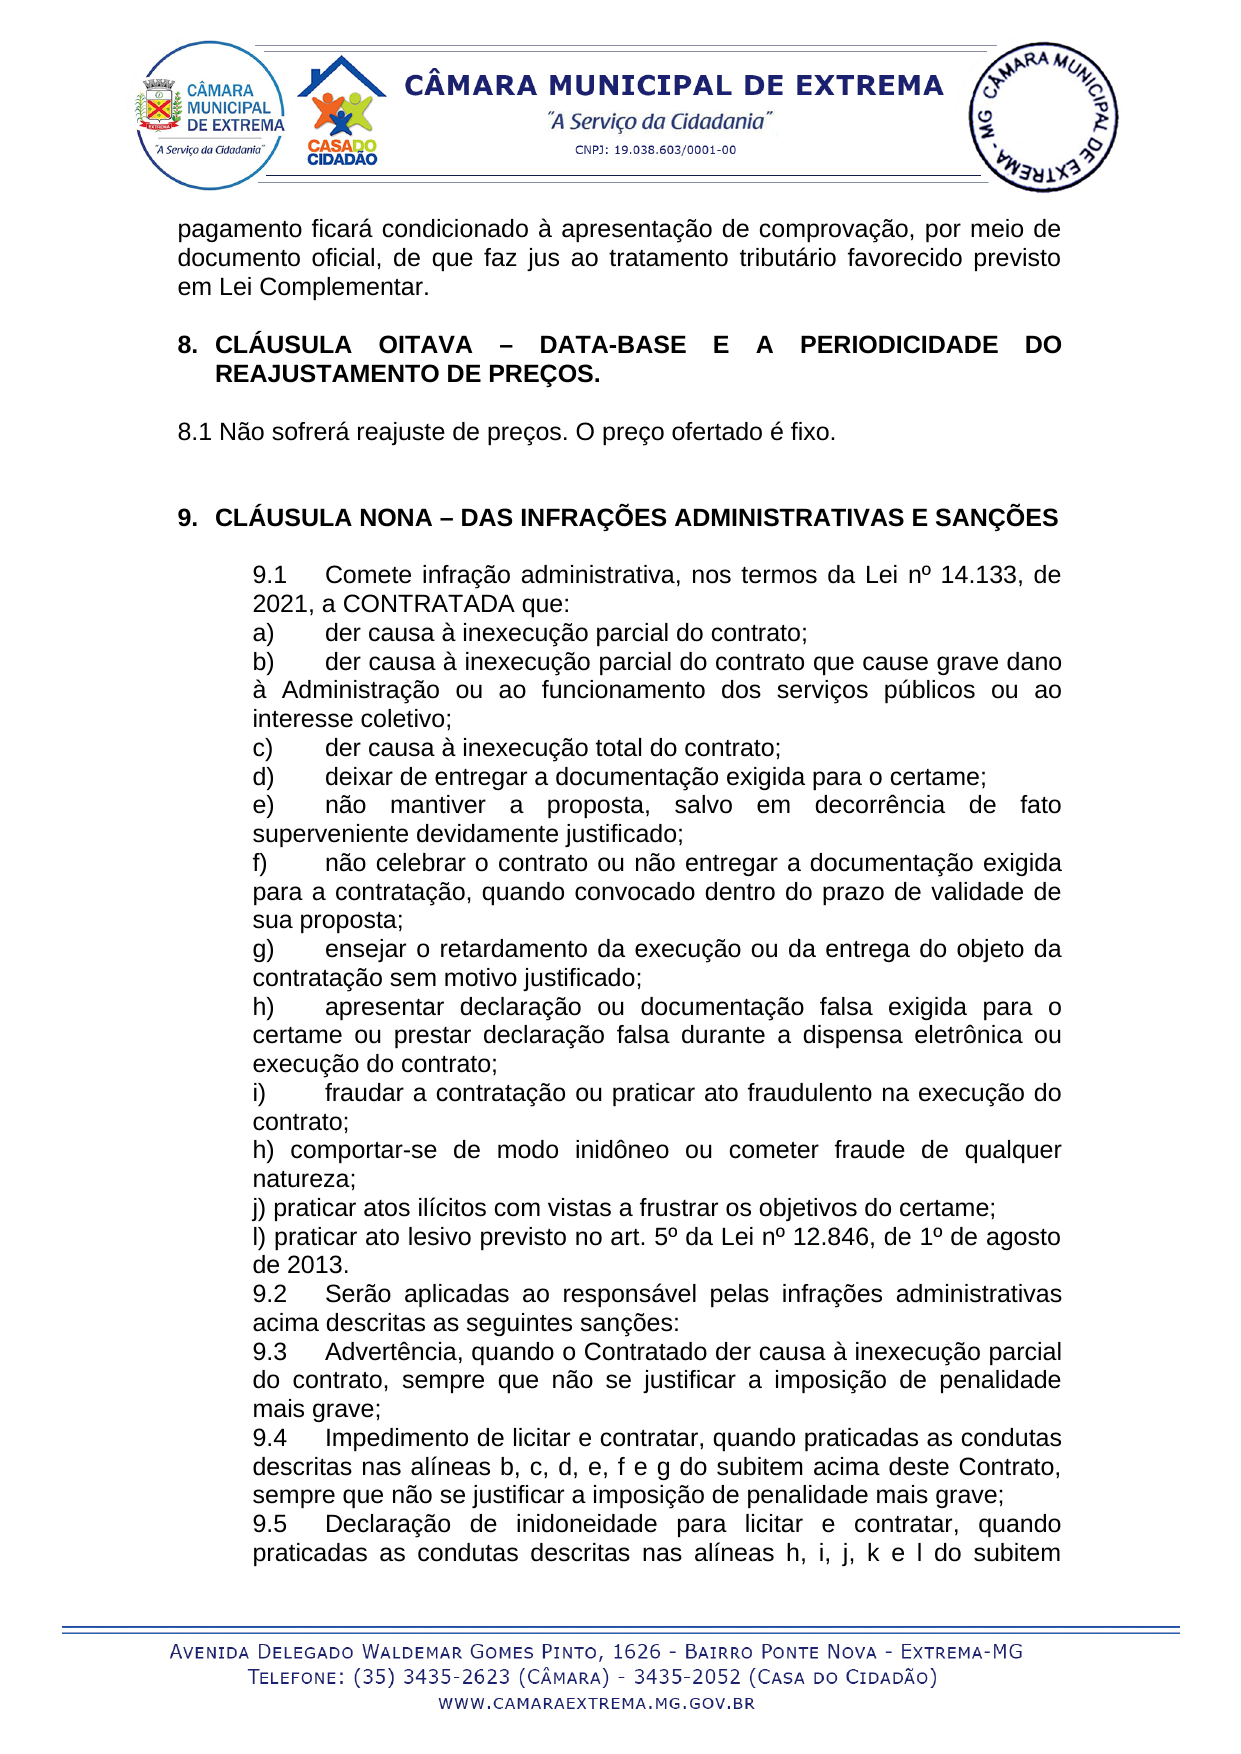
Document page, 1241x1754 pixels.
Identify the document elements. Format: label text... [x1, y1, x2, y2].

picture [124, 30, 1123, 221]
text h) comportar-se de modo inidôneo ou cometer fraude de qualquer natureza; [252, 1135, 1063, 1193]
text 9.4 Impedimento de licitar e contratar, quando praticadas as condutas descritas nas alíneas b, c, d, e, f e g do subitem acima deste Contrato, sempre que não se justificar a imposição de penalidade mais grave; [252, 1423, 1063, 1509]
text l) praticar ato lesivo previsto no art. 5º da Lei nº 12.846, de 1º de agosto de 2013. [252, 1221, 1063, 1279]
text 9.1 Comete infração administrativa, nos termos da Lei nº 14.133, de 2021, a CONTRATADA que: [252, 560, 1063, 618]
text i) fraudar a contratação ou praticar ato fraudulento na execução do contrato; [252, 1078, 1063, 1135]
text a) der causa à inexecução parcial do contrato; [252, 618, 1063, 646]
text e) não mantiver a proposta, salvo em decorrência de fato superveniente devidamente justificado; [252, 790, 1063, 848]
picture [46, 1615, 1194, 1724]
text c) der causa à inexecução total do contrato; [252, 733, 1063, 761]
list CLÁUSULA NONA – DAS INFRAÇÕES ADMINISTRATIVAS E SANÇÕES [177, 503, 1063, 531]
list CLÁUSULA OITAVA – DATA-BASE E A PERIODICIDADE DO REAJUSTAMENTO DE PREÇOS. [177, 330, 1063, 388]
text 9.3 Advertência, quando o Contratado der causa à inexecução parcial do contrato, sempre que não se justificar a imposição de penalidade mais grave; [252, 1336, 1063, 1423]
text d) deixar de entregar a documentação exigida para o certame; [252, 761, 1063, 790]
text g) ensejar o retardamento da execução ou da entrega do objeto da contratação sem motivo justificado; [252, 934, 1063, 991]
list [177, 214, 1063, 300]
text 9.2 Serão aplicadas ao responsável pelas infrações administrativas acima descritas as seguintes sanções: [252, 1279, 1063, 1336]
text h) apresentar declaração ou documentação falsa exigida para o certame ou prestar declaração falsa durante a dispensa eletrônica ou execução do contrato; [252, 991, 1063, 1078]
text f) não celebrar o contrato ou não entregar a documentação exigida para a contratação, quando convocado dentro do prazo de validade de sua proposta; [252, 848, 1063, 934]
text b) der causa à inexecução parcial do contrato que cause grave dano à Administração ou ao funcionamento dos serviços públicos ou ao interesse coletivo; [252, 646, 1063, 733]
text 8.1 Não sofrerá reajuste de preços. O preço ofertado é fixo. [177, 416, 1063, 445]
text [252, 1509, 1063, 1566]
text j) praticar atos ilícitos com vistas a frustrar os objetivos do certame; [252, 1193, 1063, 1221]
